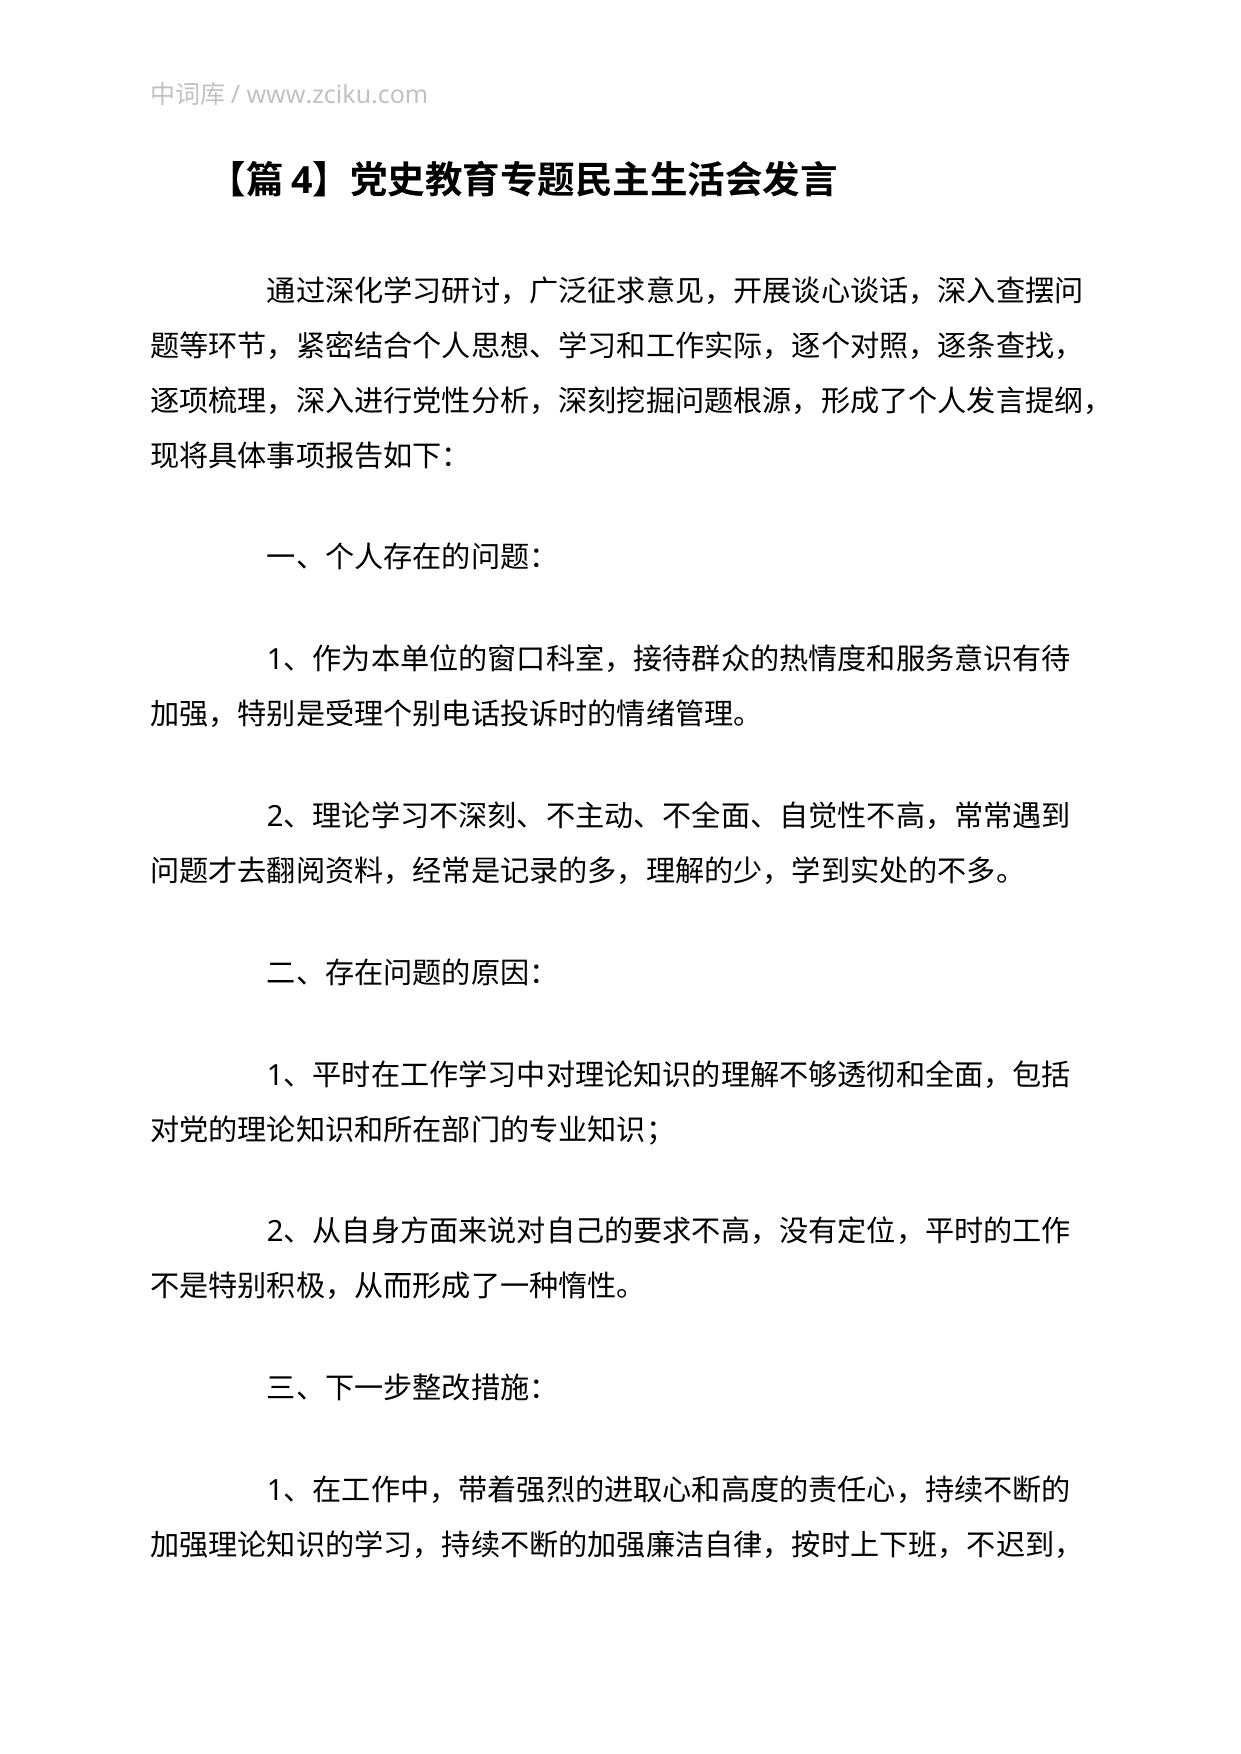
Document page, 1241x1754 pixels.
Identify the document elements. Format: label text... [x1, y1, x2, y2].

text 二、存在问题的原因： [150, 949, 1090, 992]
text 2、从自身方面来说对自己的要求不高，没有定位，平时的工作不是特别积极，从而形成了一种惰性。 [150, 1208, 1090, 1305]
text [150, 1466, 1090, 1564]
text 1、作为本单位的窗口科室，接待群众的热情度和服务意识有待加强，特别是受理个别电话投诉时的情绪管理。 [150, 636, 1090, 733]
text 1、平时在工作学习中对理论知识的理解不够透彻和全面，包括对党的理论知识和所在部门的专业知识； [150, 1051, 1090, 1148]
text 通过深化学习研讨，广泛征求意见，开展谈心谈话，深入查摆问题等环节，紧密结合个人思想、学习和工作实际，逐个对照，逐条查找，逐项梳理，深入进行党性分析，深刻挖掘问题根源，形成了个人发言提纲，现将具体事项报告如下： [150, 268, 1090, 474]
text 2、理论学习不深刻、不主动、不全面、自觉性不高，常常遇到问题才去翻阅资料，经常是记录的多，理解的少，学到实处的不多。 [150, 793, 1090, 890]
text 三、下一步整改措施： [150, 1365, 1090, 1407]
text 一、个人存在的问题： [150, 534, 1090, 576]
text 【篇4】党史教育专题民主生活会发言 [150, 150, 1090, 204]
